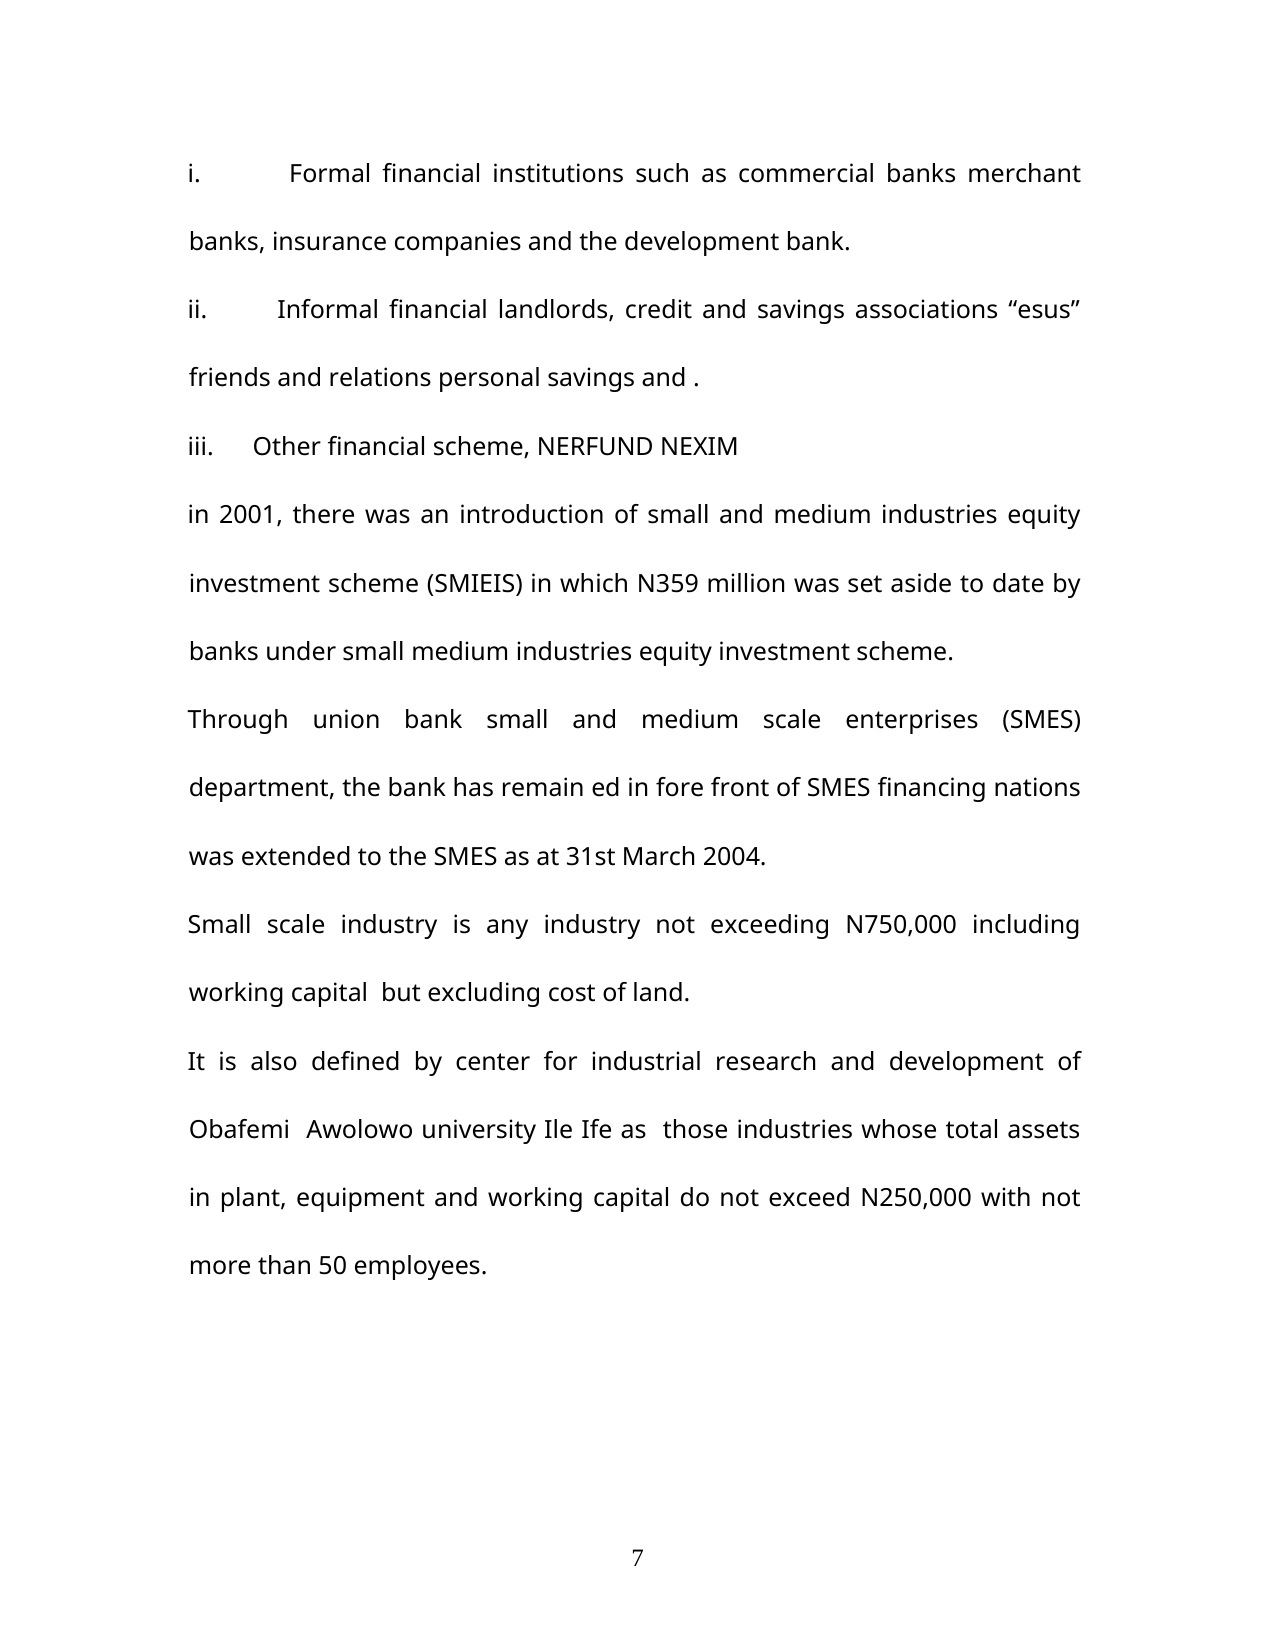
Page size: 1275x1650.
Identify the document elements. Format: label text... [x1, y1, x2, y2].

text iii. Other financial scheme, NERFUND NEXIM [187, 429, 1082, 463]
text Small scale industry is any industry not exceeding N750,000 including working capital but excluding cost of land. [187, 907, 1082, 1009]
text i. Formal financial institutions such as commercial banks merchant banks, insurance companies and the development bank. [187, 155, 1082, 257]
text in 2001, there was an introduction of small and medium industries equity investment scheme (SMIEIS) in which N359 million was set aside to date by banks under small medium industries equity investment scheme. [187, 497, 1082, 667]
text ii. Informal financial landlords, credit and savings associations “esus” friends and relations personal savings and . [187, 292, 1082, 394]
text It is also defined by center for industrial research and development of Obafemi Awolowo university Ile Ife as those industries whose total assets in plant, equipment and working capital do not exceed N250,000 with not more than 50 employees. [187, 1043, 1082, 1282]
text Through union bank small and medium scale enterprises (SMES) department, the bank has remain ed in fore front of SMES financing nations was extended to the SMES as at 31st March 2004. [187, 702, 1082, 872]
